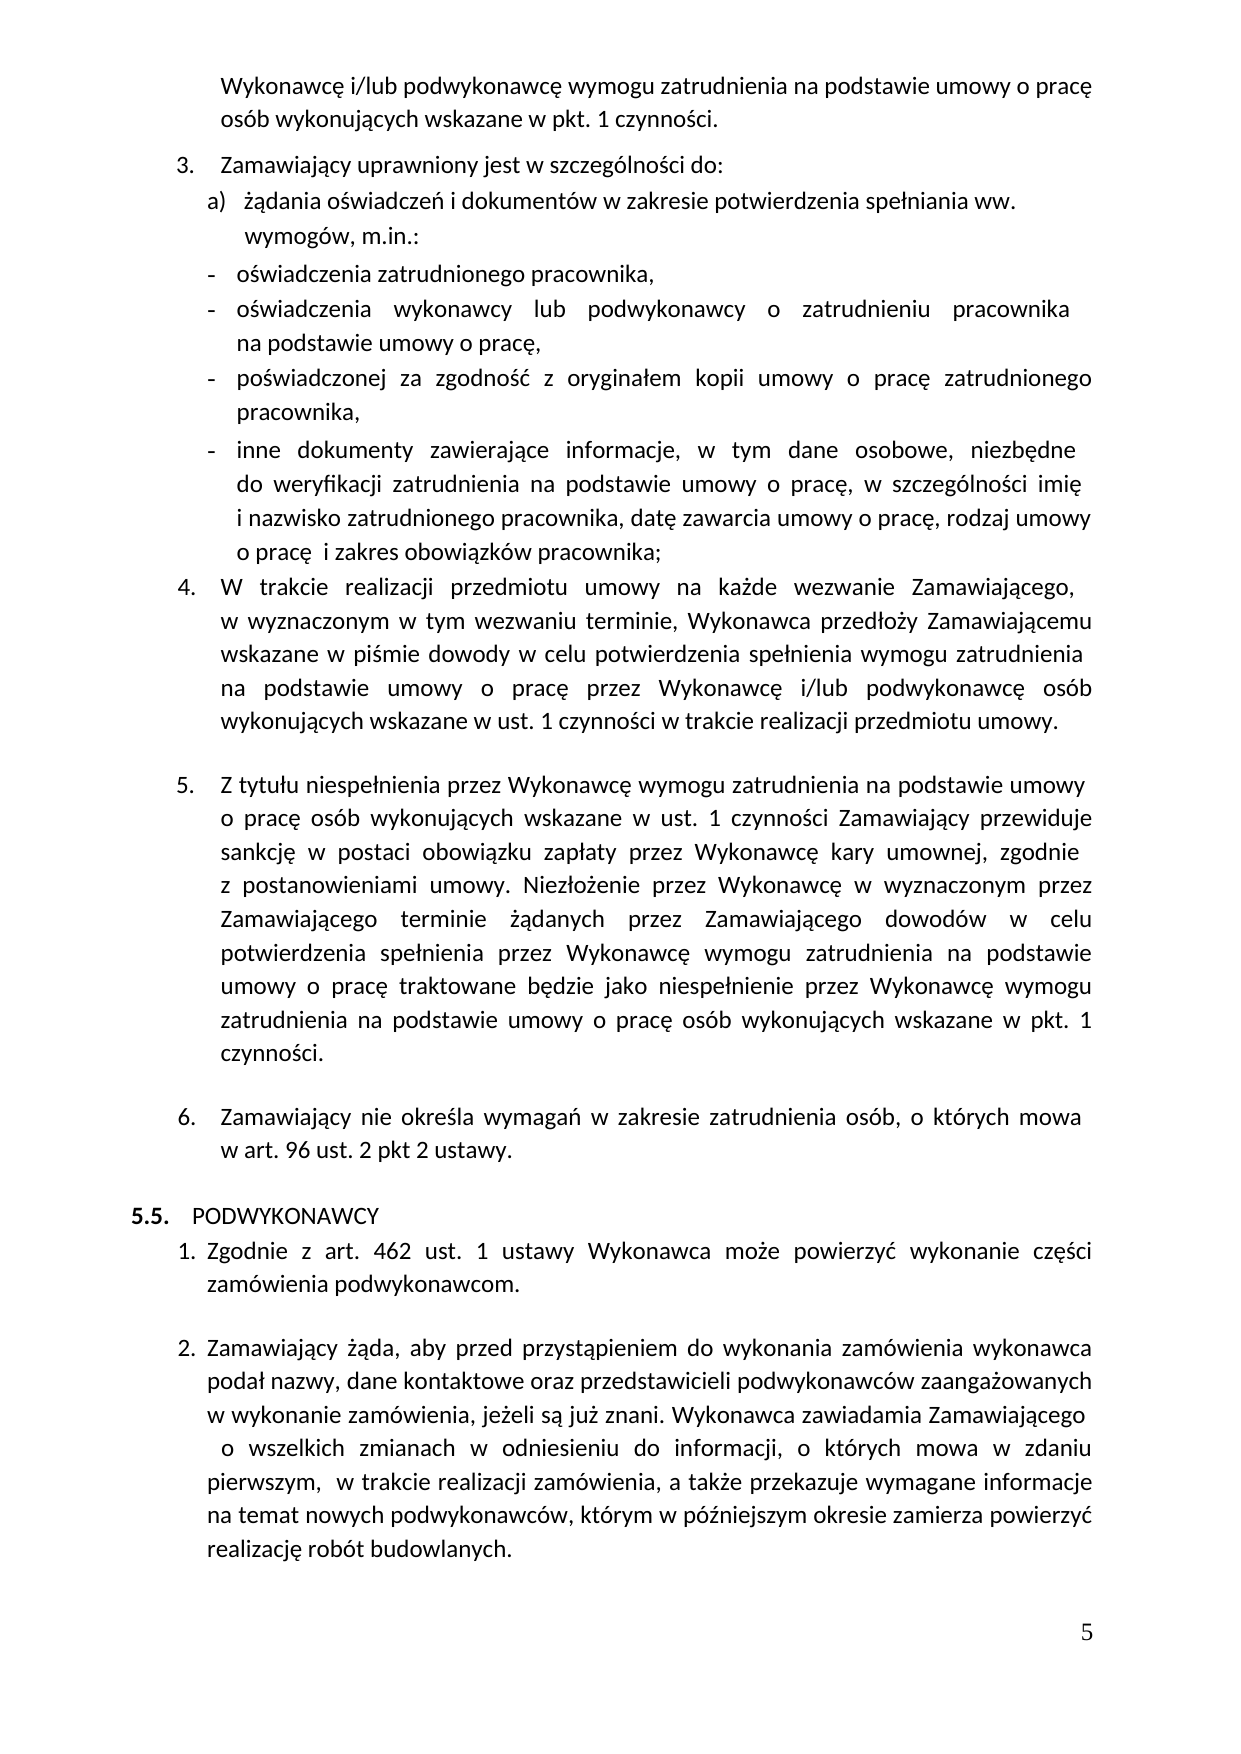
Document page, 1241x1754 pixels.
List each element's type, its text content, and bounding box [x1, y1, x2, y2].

list W trakcie realizacji przedmiotu umowy na każde wezwanie Zamawiającego, w wyznaczonym w tym wezwaniu terminie, Wykonawca przedłoży Zamawiającemu wskazane w piśmie dowody w celu potwierdzenia spełnienia wymogu zatrudnienia na podstawie umowy o pracę przez Wykonawcę i/lub podwykonawcę osób wykonujących wskazane w ust. 1 czynności w trakcie realizacji przedmiotu umowy. [177, 571, 1093, 736]
list poświadczonej za zgodność z oryginałem kopii umowy o pracę zatrudnionego pracownika, [207, 362, 1093, 427]
list inne dokumenty zawierające informacje, w tym dane osobowe, niezbędne do weryfikacji zatrudnienia na podstawie umowy o pracę, w szczególności imię i nazwisko zatrudnionego pracownika, datę zawarcia umowy o pracę, rodzaj umowy o pracę i zakres obowiązków pracownika; [207, 434, 1093, 566]
list oświadczenia wykonawcy lub podwykonawcy o zatrudnieniu pracownika na podstawie umowy o pracę, [207, 293, 1093, 358]
list Zamawiający uprawniony jest w szczególności do: [176, 149, 1093, 180]
list Zamawiający nie określa wymagań w zakresie zatrudnienia osób, o których mowa w art. 96 ust. 2 pkt 2 ustawy. [177, 1101, 1093, 1165]
list Zgodnie z art. 462 ust. 1 ustawy Wykonawca może powierzyć wykonanie części zamówienia podwykonawcom. [177, 1235, 1094, 1299]
list PODWYKONAWCY [131, 1200, 1094, 1230]
list Z tytułu niespełnienia przez Wykonawcę wymogu zatrudnienia na podstawie umowy o pracę osób wykonujących wskazane w ust. 1 czynności Zamawiający przewiduje sankcję w postaci obowiązku zapłaty przez Wykonawcę kary umownej, zgodnie z postanowieniami umowy. Niezłożenie przez Wykonawcę w wyznaczonym przez Zamawiającego terminie żądanych przez Zamawiającego dowodów w celu potwierdzenia spełnienia przez Wykonawcę wymogu zatrudnienia na podstawie umowy o pracę traktowane będzie jako niespełnienie przez Wykonawcę wymogu zatrudnienia na podstawie umowy o pracę osób wykonujących wskazane w pkt. 1 czynności. [176, 769, 1093, 1068]
list Zamawiający żąda, aby przed przystąpieniem do wykonania zamówienia wykonawca podał nazwy, dane kontaktowe oraz przedstawicieli podwykonawców zaangażowanych w wykonanie zamówienia, jeżeli są już znani. Wykonawca zawiadamia Zamawiającego o wszelkich zmianach w odniesieniu do informacji, o których mowa w zdaniu pierwszym, w trakcie realizacji zamówienia, a także przekazuje wymagane informacje na temat nowych podwykonawców, którym w późniejszym okresie zamierza powierzyć realizację robót budowlanych. [177, 1332, 1094, 1564]
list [176, 70, 1093, 134]
list oświadczenia zatrudnionego pracownika, [207, 258, 1093, 288]
text a) żądania oświadczeń i dokumentów w zakresie potwierdzenia spełniania ww. [207, 185, 1093, 215]
text wymogów, m.in.: [244, 220, 1093, 251]
